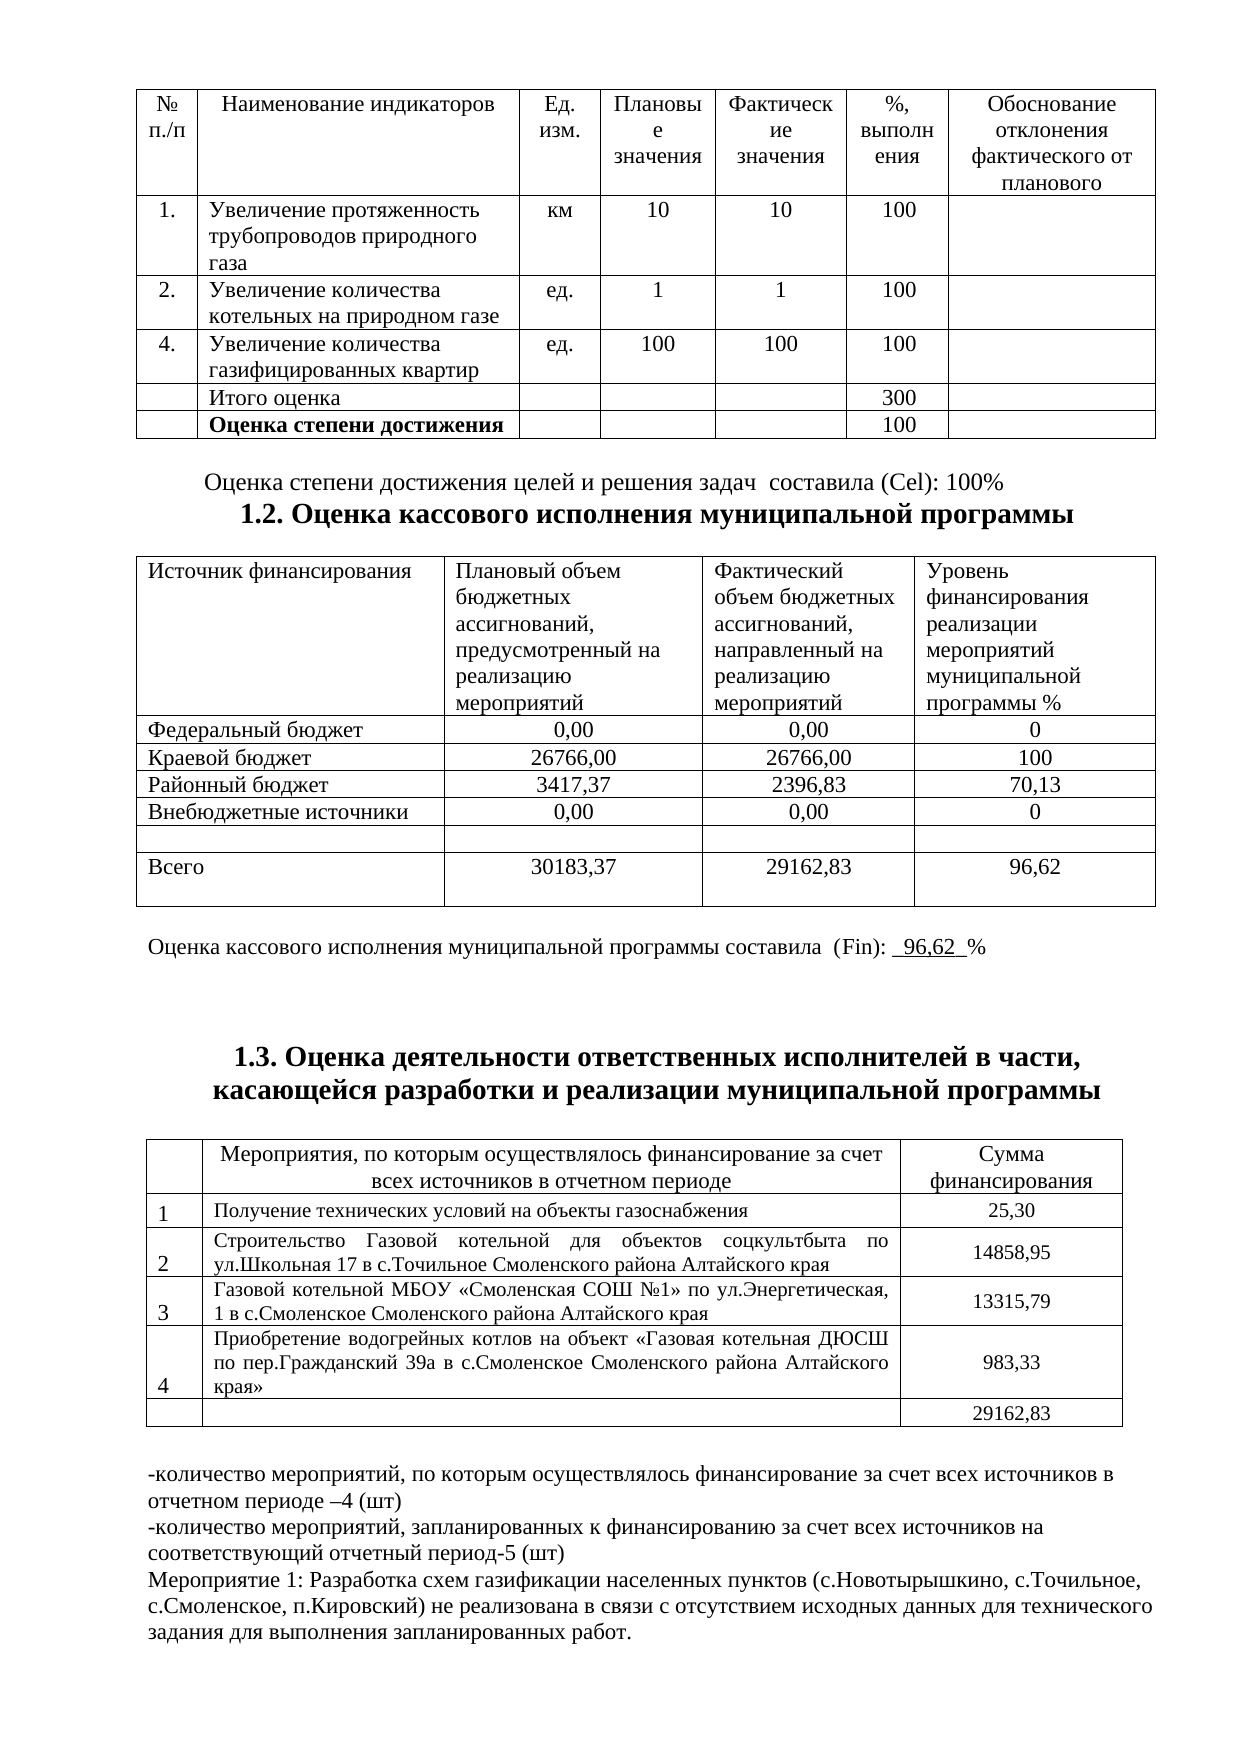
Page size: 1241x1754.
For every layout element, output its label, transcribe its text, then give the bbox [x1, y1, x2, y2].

table_cell [147, 1399, 202, 1426]
table_cell 70,13 [915, 771, 1155, 797]
table_cell 0,00 [445, 716, 702, 742]
table_cell [601, 411, 715, 437]
table_header Уровень финансирования реализации мероприятий муниципальной программы % [915, 557, 1155, 715]
table_cell 29162,83 [901, 1399, 1122, 1426]
table_header Плановый объем бюджетных ассигнований, предусмотренный на реализацию мероприятий [445, 557, 702, 715]
table_header Фактические значения [716, 90, 846, 195]
table_cell 26766,00 [445, 744, 702, 770]
table_cell 1. [137, 196, 197, 275]
table_cell [601, 384, 715, 410]
text -количество мероприятий, запланированных к финансированию за счет всех источников на соответствующий отчетный период-5 (шт) [148, 1513, 1167, 1566]
table_cell Итого оценка [198, 384, 519, 410]
table_header Мероприятия, по которым осуществлялось финансирование за счет всех источников в отчетном периоде [203, 1140, 900, 1193]
table_cell 10 [716, 196, 846, 275]
table_cell 29162,83 [703, 853, 914, 906]
table_header Фактический объем бюджетных ассигнований, направленный на реализацию мероприятий [703, 557, 914, 715]
table_cell Всего [137, 853, 444, 906]
text Оценка кассового исполнения муниципальной программы составила (Fin): _96,62_% [148, 933, 1167, 959]
text Оценка степени достижения целей и решения задач составила (Cel): 100% [148, 467, 1167, 496]
table_header Источник финансирования [137, 557, 444, 715]
table_cell Районный бюджет [137, 771, 444, 797]
table_cell 4. [137, 330, 197, 383]
text Мероприятие 1: Разработка схем газификации населенных пунктов (с.Новотырышкино, с.Точильное, с.Смоленское, п.Кировский) не реализована в связи с отсутствием исходных данных для технического задания для выполнения запланированных работ. [148, 1566, 1167, 1645]
table_cell Оценка степени достижения [198, 411, 519, 437]
table_cell 1 [716, 276, 846, 329]
table_cell [949, 384, 1155, 410]
table_header Сумма финансирования [901, 1140, 1122, 1193]
table_cell [949, 196, 1155, 275]
table_cell Строительство Газовой котельной для объектов соцкультбыта по ул.Школьная 17 в с.Точильное Смоленского района Алтайского края [203, 1228, 900, 1276]
table_cell Внебюджетные источники [137, 798, 444, 825]
table_cell [716, 411, 846, 437]
table_cell 3 [147, 1277, 202, 1325]
table_cell Увеличение протяженность трубопроводов природного газа [198, 196, 519, 275]
table_cell 100 [915, 744, 1155, 770]
table_cell 2. [137, 276, 197, 329]
table_cell Приобретение водогрейных котлов на объект «Газовая котельная ДЮСШ по пер.Гражданский 39а в с.Смоленское Смоленского района Алтайского края» [203, 1326, 900, 1398]
table_cell 100 [847, 196, 948, 275]
table_header [147, 1140, 202, 1193]
table_cell 0,00 [445, 798, 702, 825]
table_cell 14858,95 [901, 1228, 1122, 1276]
table_cell 13315,79 [901, 1277, 1122, 1325]
table_cell 1 [601, 276, 715, 329]
text 1.2. Оценка кассового исполнения муниципальной программы [148, 496, 1167, 529]
table_cell [703, 826, 914, 852]
table_cell [137, 384, 197, 410]
table_cell 0 [915, 716, 1155, 742]
table_cell [137, 411, 197, 437]
table_cell Увеличение количества газифицированных квартир [198, 330, 519, 383]
table_cell [949, 276, 1155, 329]
table_cell 96,62 [915, 853, 1155, 906]
table_cell ед. [520, 276, 600, 329]
table_cell 30183,37 [445, 853, 702, 906]
table_cell 300 [847, 384, 948, 410]
table_cell 2 [147, 1228, 202, 1276]
table_header Ед. изм. [520, 90, 600, 195]
table_cell 100 [847, 411, 948, 437]
table_header № п./п [137, 90, 197, 195]
table_cell [520, 411, 600, 437]
table_cell Федеральный бюджет [137, 716, 444, 742]
table_cell 10 [601, 196, 715, 275]
table_cell 100 [601, 330, 715, 383]
table_cell [949, 411, 1155, 437]
table_cell [520, 384, 600, 410]
table_cell 4 [147, 1326, 202, 1398]
table_cell ед. [520, 330, 600, 383]
table_cell 100 [847, 276, 948, 329]
table_cell км [520, 196, 600, 275]
table_cell [949, 330, 1155, 383]
table_cell Получение технических условий на объекты газоснабжения [203, 1194, 900, 1227]
table_cell [137, 826, 444, 852]
table_header Обоснование отклонения фактического от планового [949, 90, 1155, 195]
table_cell 26766,00 [703, 744, 914, 770]
table_cell 0,00 [703, 798, 914, 825]
table_cell 25,30 [901, 1194, 1122, 1227]
table_cell 1 [147, 1194, 202, 1227]
table_cell Увеличение количества котельных на природном газе [198, 276, 519, 329]
table_cell 2396,83 [703, 771, 914, 797]
table_header Плановые значения [601, 90, 715, 195]
table_cell 100 [847, 330, 948, 383]
table_header %, выполнения [847, 90, 948, 195]
table_cell 0,00 [703, 716, 914, 742]
table_cell 100 [716, 330, 846, 383]
table_cell [445, 826, 702, 852]
table_header Наименование индикаторов [198, 90, 519, 195]
table_cell [203, 1399, 900, 1426]
table_cell [716, 384, 846, 410]
table_cell [915, 826, 1155, 852]
table_cell Газовой котельной МБОУ «Смоленская СОШ №1» по ул.Энергетическая, 1 в с.Смоленское Смоленского района Алтайского края [203, 1277, 900, 1325]
table_cell Краевой бюджет [137, 744, 444, 770]
table_cell 0 [915, 798, 1155, 825]
text -количество мероприятий, по которым осуществлялось финансирование за счет всех источников в отчетном периоде –4 (шт) [148, 1460, 1167, 1513]
text 1.3. Оценка деятельности ответственных исполнителей в части, касающейся разработки и реализации муниципальной программы [148, 1039, 1167, 1106]
table_cell 983,33 [901, 1326, 1122, 1398]
table_cell 3417,37 [445, 771, 702, 797]
